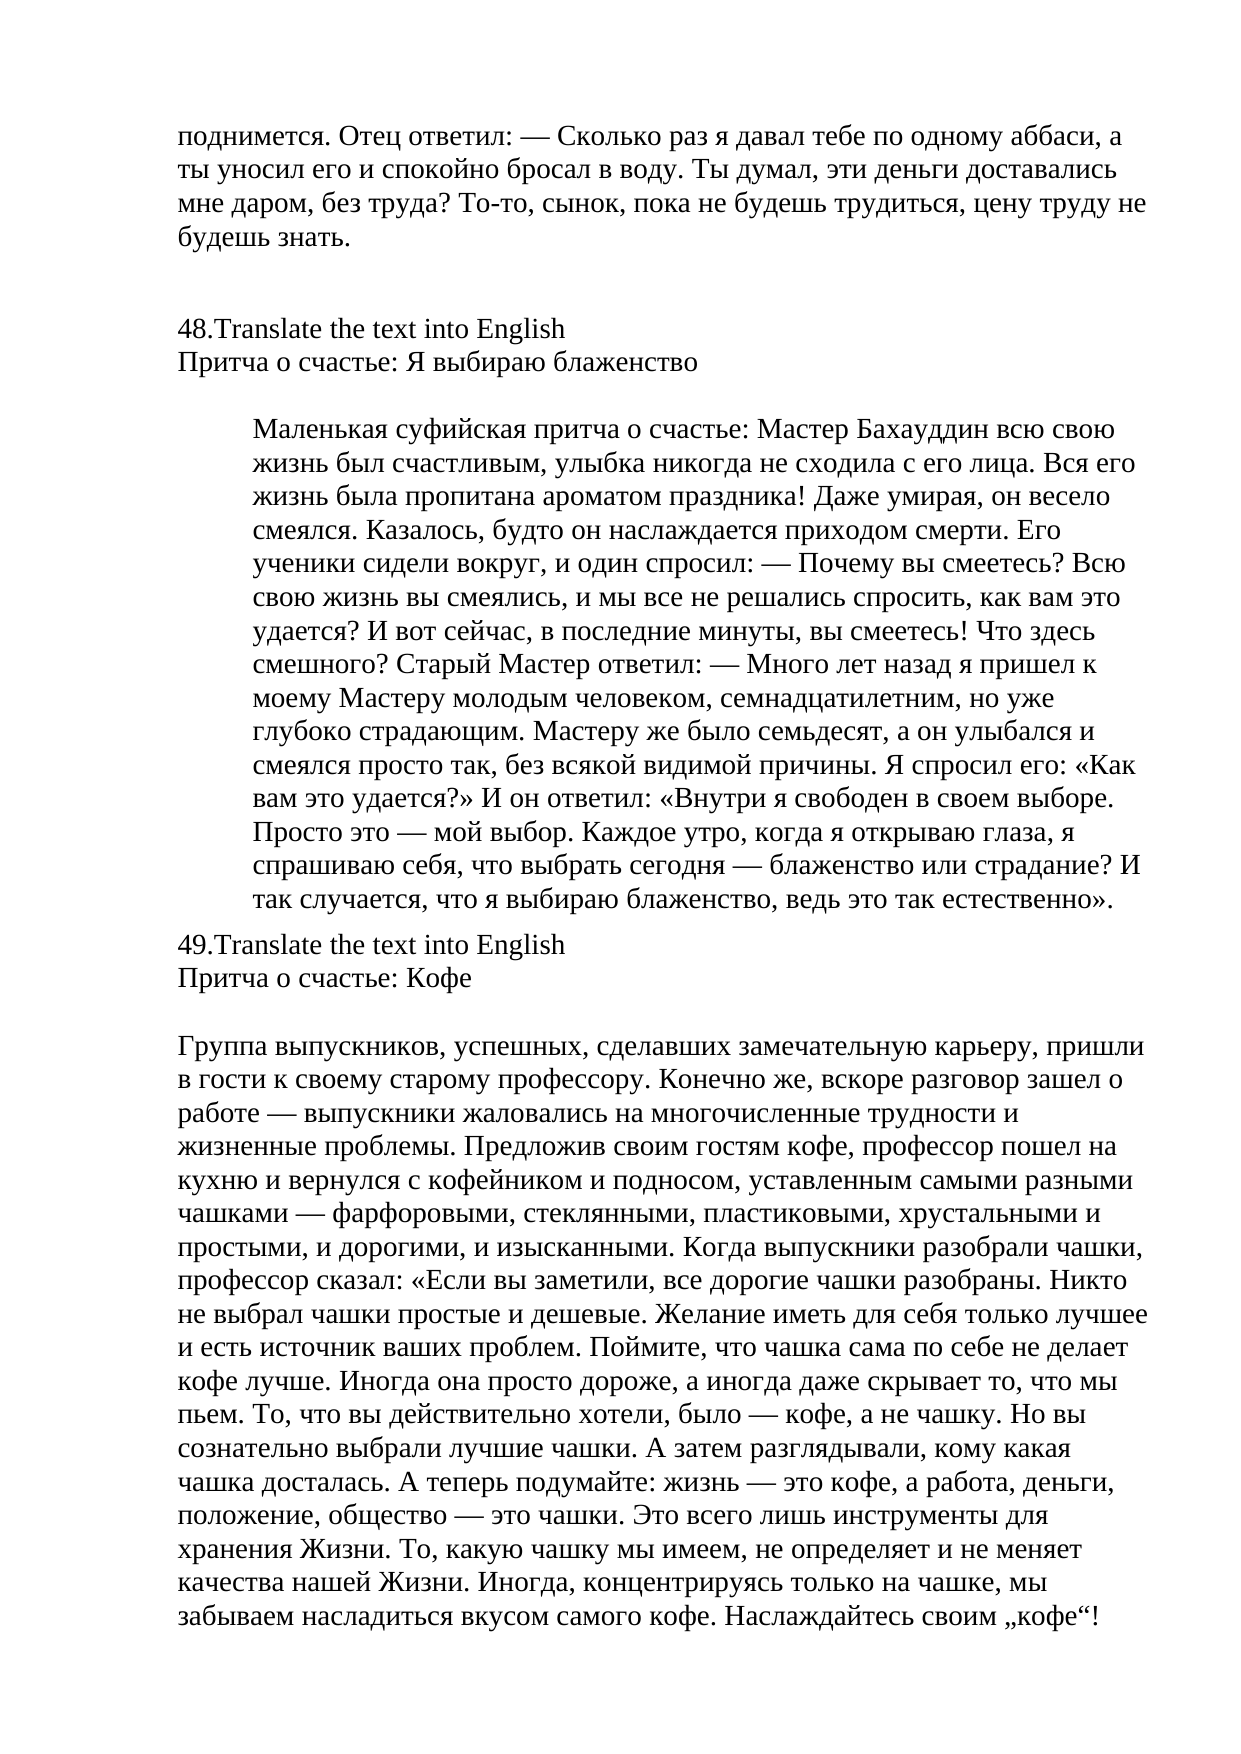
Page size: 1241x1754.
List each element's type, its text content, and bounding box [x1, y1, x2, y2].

text Притча о счастье: Я выбираю блаженство [177, 344, 1152, 378]
text 48.Translate the text into English [177, 311, 1152, 344]
text 49.Translate the text into English [177, 927, 1152, 961]
text Притча о счастье: Кофе Группа выпускников, успешных, сделавших замечательную карьеру, пришли в гости к своему старому профессору. Конечно же, вскоре разговор зашел о работе — выпускники жаловались на многочисленные трудности и жизненные проблемы. Предложив своим гостям кофе, профессор пошел на кухню и вернулся с кофейником и подносом, уставленным самыми разными чашками — фарфоровыми, стеклянными, пластиковыми, хрустальными и простыми, и дорогими, и изысканными. Когда выпускники разобрали чашки, профессор сказал: «Если вы заметили, все дорогие чашки разобраны. Никто не выбрал чашки простые и дешевые. Желание иметь для себя только лучшее и есть источник ваших проблем. Поймите, что чашка сама по себе не делает кофе лучше. Иногда она просто дороже, а иногда даже скрывает то, что мы пьем. То, что вы действительно хотели, было — кофе, а не чашку. Но вы сознательно выбрали лучшие чашки. А затем разглядывали, кому какая чашка досталась. А теперь подумайте: жизнь — это кофе, а работа, деньги, положение, общество — это чашки. Это всего лишь инструменты для хранения Жизни. То, какую чашку мы имеем, не определяет и не меняет качества нашей Жизни. Иногда, концентрируясь только на чашке, мы забываем насладиться вкусом самого кофе. Наслаждайтесь своим „кофе“! [177, 961, 1152, 1631]
list Маленькая суфийская притча о счастье: Мастер Бахауддин всю свою жизнь был счастливым, улыбка никогда не сходила с его лица. Вся его жизнь была пропитана ароматом праздника! Даже умирая, он весело смеялся. Казалось, будто он наслаждается приходом смерти. Его ученики сидели вокруг, и один спросил: — Почему вы смеетесь? Всю свою жизнь вы смеялись, и мы все не решались спросить, как вам это удается? И вот сейчас, в последние минуты, вы смеетесь! Что здесь смешного? Старый Мастер ответил: — Много лет назад я пришел к моему Мастеру молодым человеком, семнадцатилетним, но уже глубоко страдающим. Мастеру же было семьдесят, а он улыбался и смеялся просто так, без всякой видимой причины. Я спросил его: «Как вам это удается?» И он ответил: «Внутри я свободен в своем выборе. Просто это — мой выбор. Каждое утро, когда я открываю глаза, я спрашиваю себя, что выбрать сегодня — блаженство или страдание? И так случается, что я выбираю блаженство, ведь это так естественно». [252, 378, 1152, 914]
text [177, 118, 1152, 252]
